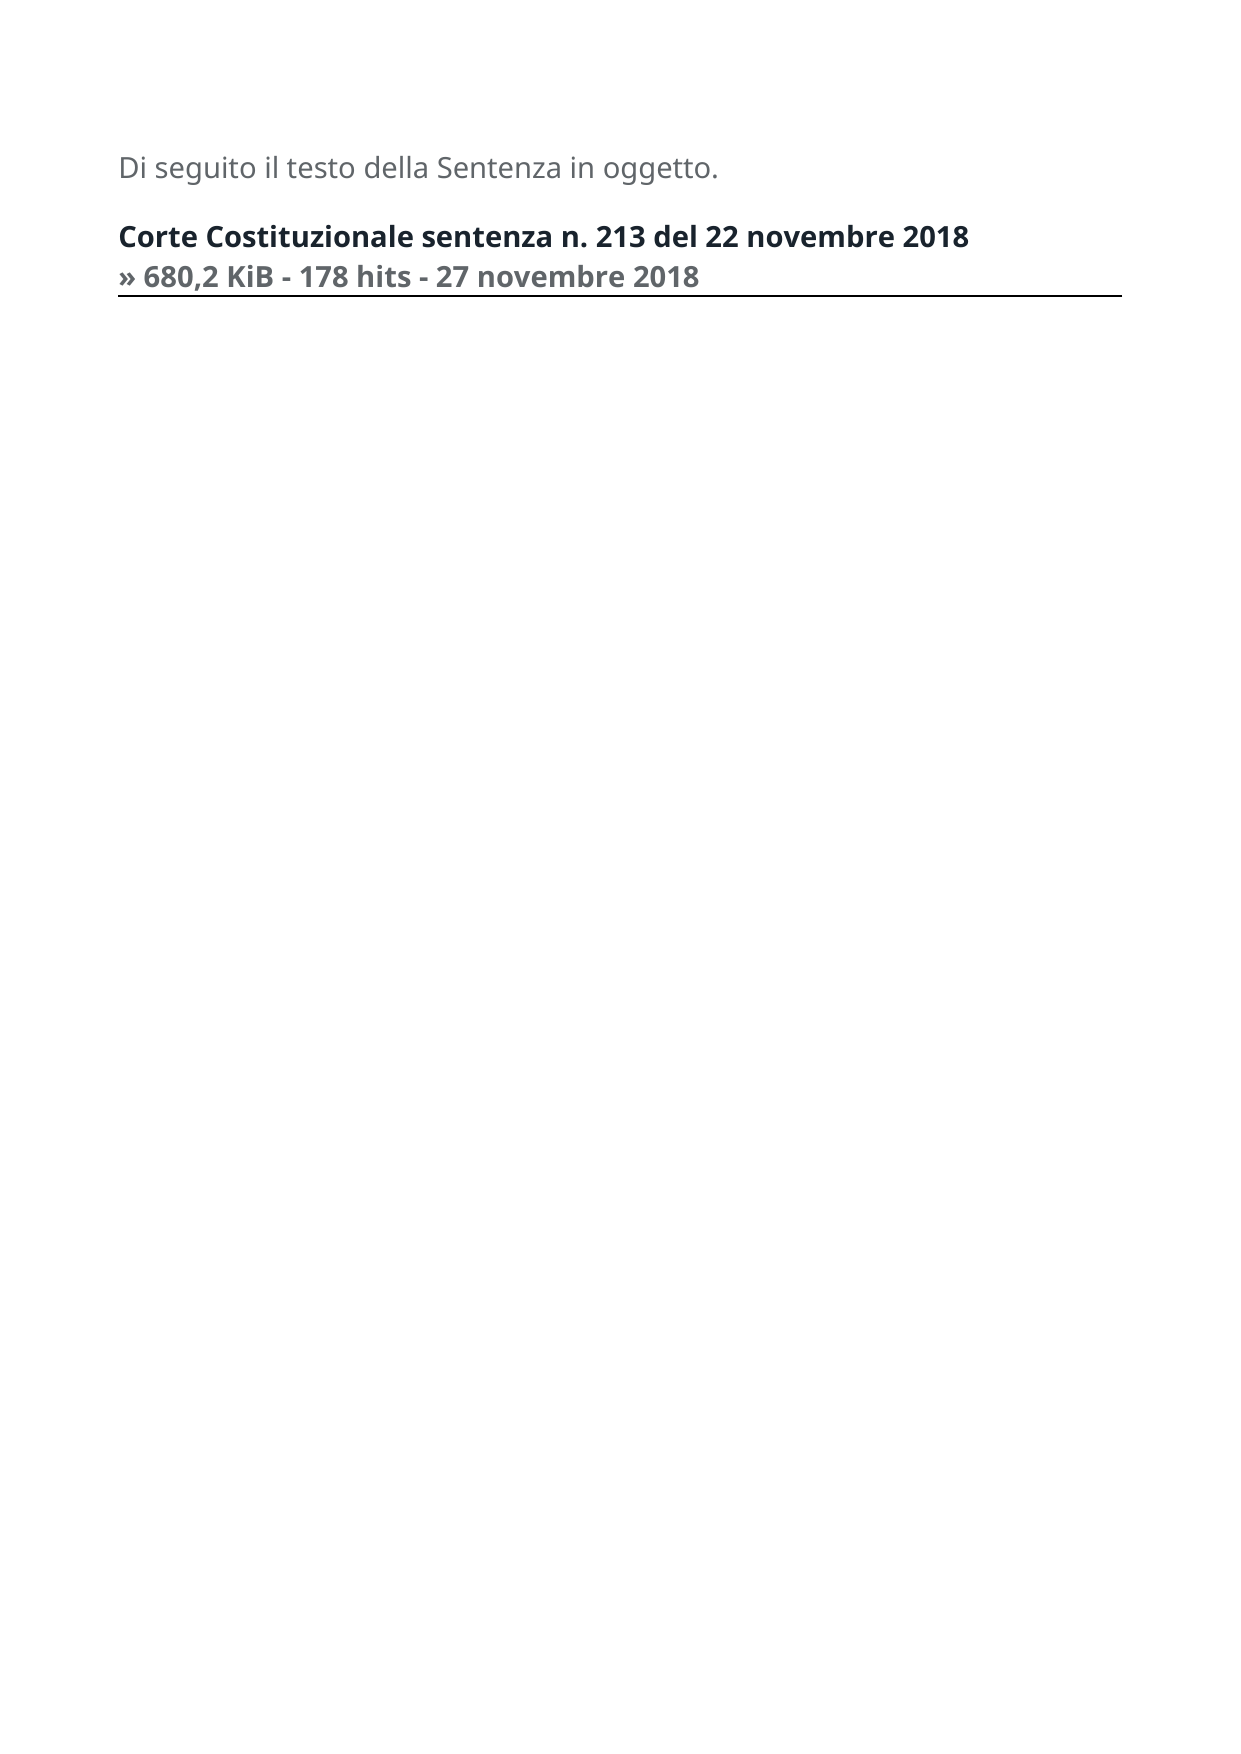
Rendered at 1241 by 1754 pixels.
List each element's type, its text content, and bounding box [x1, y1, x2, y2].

text Di seguito il testo della Sentenza in oggetto. [118, 148, 1122, 187]
text Corte Costituzionale sentenza n. 213 del 22 novembre 2018 » 680,2 KiB - 178 hits - 27 novembre 2018 [118, 216, 1122, 295]
